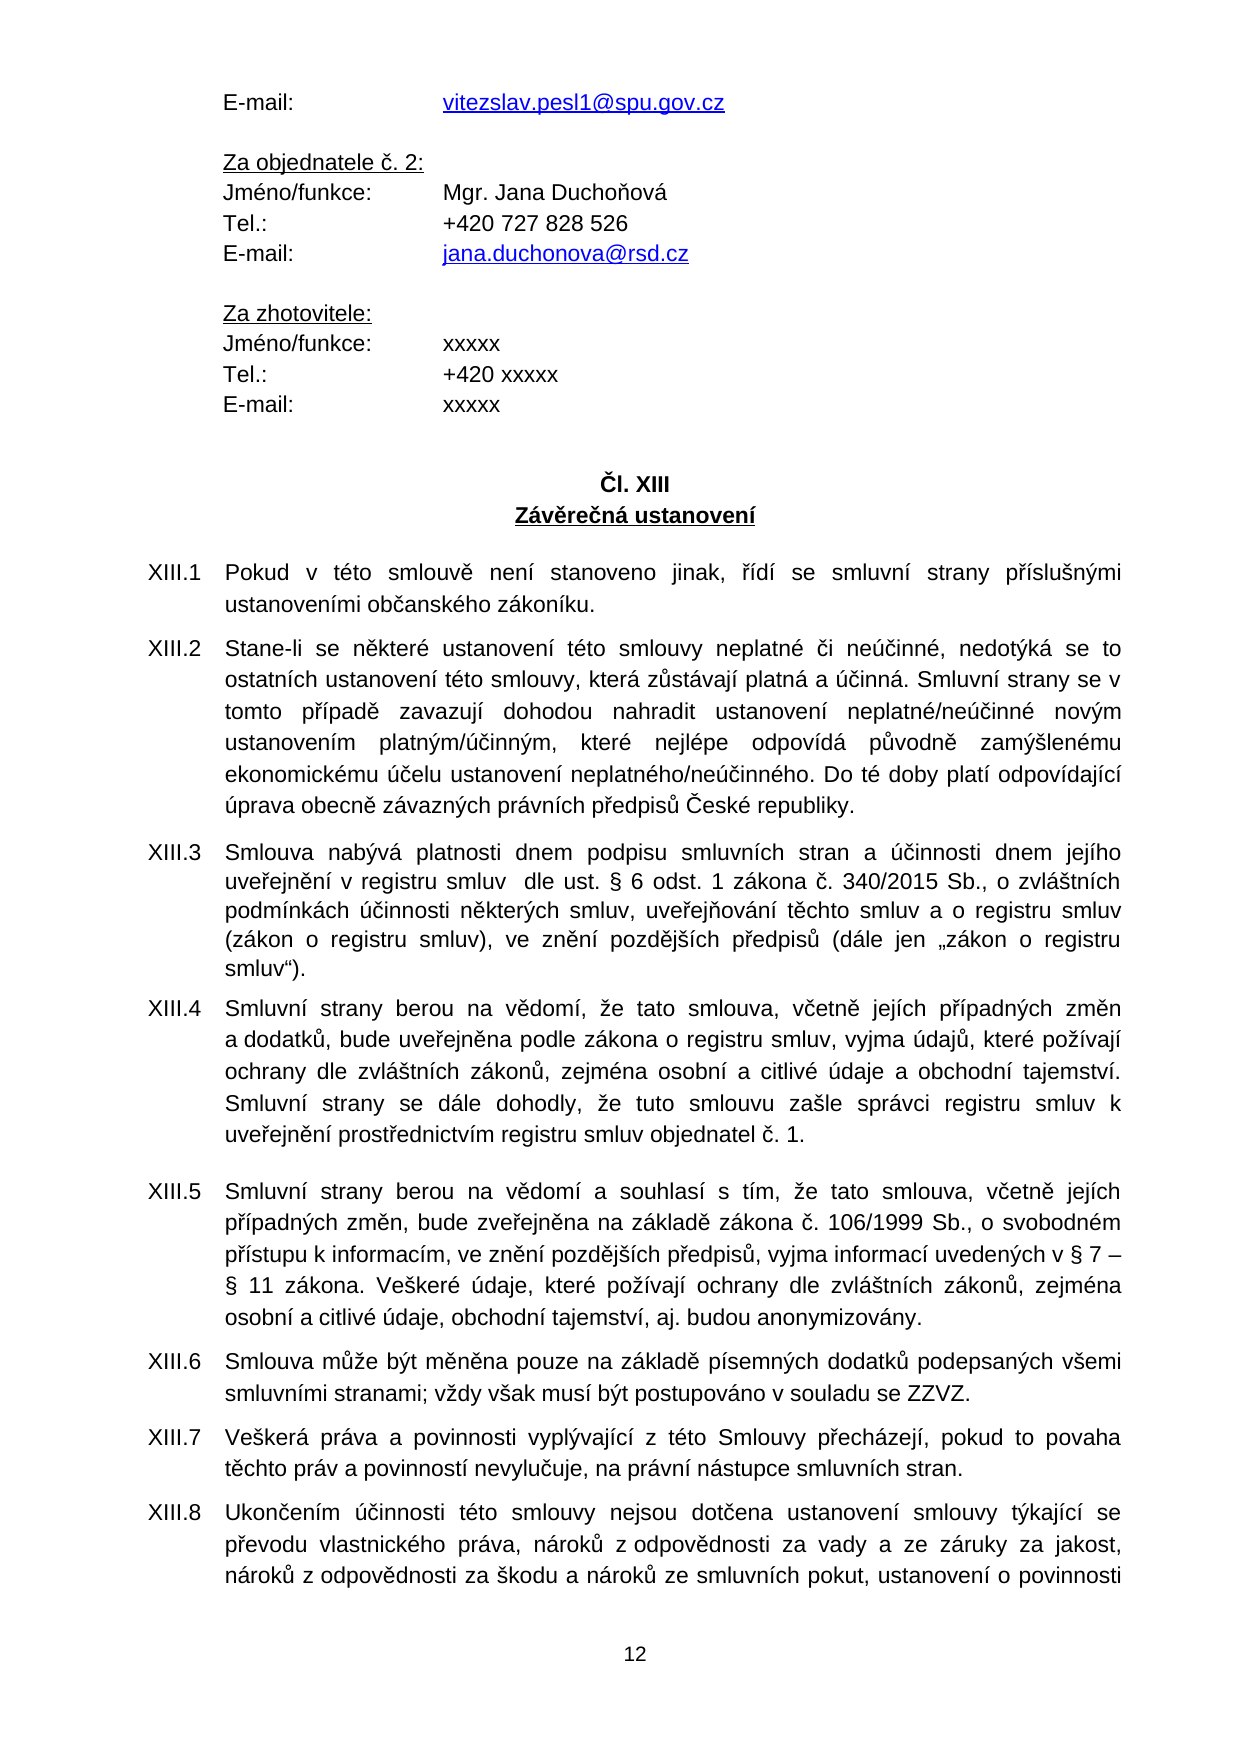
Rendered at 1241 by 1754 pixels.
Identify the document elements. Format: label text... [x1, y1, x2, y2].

list Pokud v této smlouvě není stanoveno jinak, řídí se smluvní strany příslušnými ustanoveními občanského zákoníku. [148, 559, 1122, 617]
list Stane-li se některé ustanovení této smlouvy neplatné či neúčinné, nedotýká se to ostatních ustanovení této smlouvy, která zůstávají platná a účinná. Smluvní strany se v tomto případě zavazují dohodou nahradit ustanovení neplatné/neúčinné novým ustanovením platným/účinným, které nejlépe odpovídá původně zamýšlenému ekonomickému účelu ustanovení neplatného/neúčinného. Do té doby platí odpovídající úprava obecně závazných právních předpisů České republiky. [148, 635, 1122, 819]
list E-mail: vitezslav.pesl1@spu.gov.cz [223, 89, 1122, 115]
list Za objednatele č. 2: [223, 149, 1122, 175]
text Závěrečná ustanovení [148, 471, 1122, 529]
list Veškerá práva a povinnosti vyplývající z této Smlouvy přecházejí, pokud to povaha těchto práv a povinností nevylučuje, na právní nástupce smluvních stran. [148, 1424, 1122, 1482]
list Jméno/funkce: xxxxx [223, 330, 1122, 357]
list Tel.: +420 727 828 526 [223, 209, 1122, 236]
list E-mail: xxxxx [223, 391, 1122, 417]
list E-mail: jana.duchonova@rsd.cz [223, 240, 1122, 266]
list Smlouva může být měněna pouze na základě písemných dodatků podepsaných všemi smluvními stranami; vždy však musí být postupováno v souladu se ZZVZ. [148, 1348, 1122, 1406]
list Tel.: +420 xxxxx [223, 361, 1122, 387]
list Smluvní strany berou na vědomí, že tato smlouva, včetně jejích případných změn a dodatků, bude uveřejněna podle zákona o registru smluv, vyjma údajů, které požívají ochrany dle zvláštních zákonů, zejména osobní a citlivé údaje a obchodní tajemství. Smluvní strany se dále dohodly, že tuto smlouvu zašle správci registru smluv k uveřejnění prostřednictvím registru smluv objednatel č. 1. [148, 995, 1122, 1147]
list Jméno/funkce: Mgr. Jana Duchoňová [223, 179, 1122, 206]
list Smlouva nabývá platnosti dnem podpisu smluvních stran a účinnosti dnem jejího uveřejnění v registru smluv dle ust. § 6 odst. 1 zákona č. 340/2015 Sb., o zvláštních podmínkách účinnosti některých smluv, uveřejňování těchto smluv a o registru smluv (zákon o registru smluv), ve znění pozdějších předpisů (dále jen „zákon o registru smluv“). [148, 837, 1122, 982]
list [148, 1499, 1122, 1589]
list Za zhotovitele: [223, 300, 1122, 326]
list Smluvní strany berou na vědomí a souhlasí s tím, že tato smlouva, včetně jejích případných změn, bude zveřejněna na základě zákona č. 106/1999 Sb., o svobodném přístupu k informacím, ve znění pozdějších předpisů, vyjma informací uvedených v § 7 – § 11 zákona. Veškeré údaje, které požívají ochrany dle zvláštních zákonů, zejména osobní a citlivé údaje, obchodní tajemství, aj. budou anonymizovány. [148, 1178, 1122, 1330]
